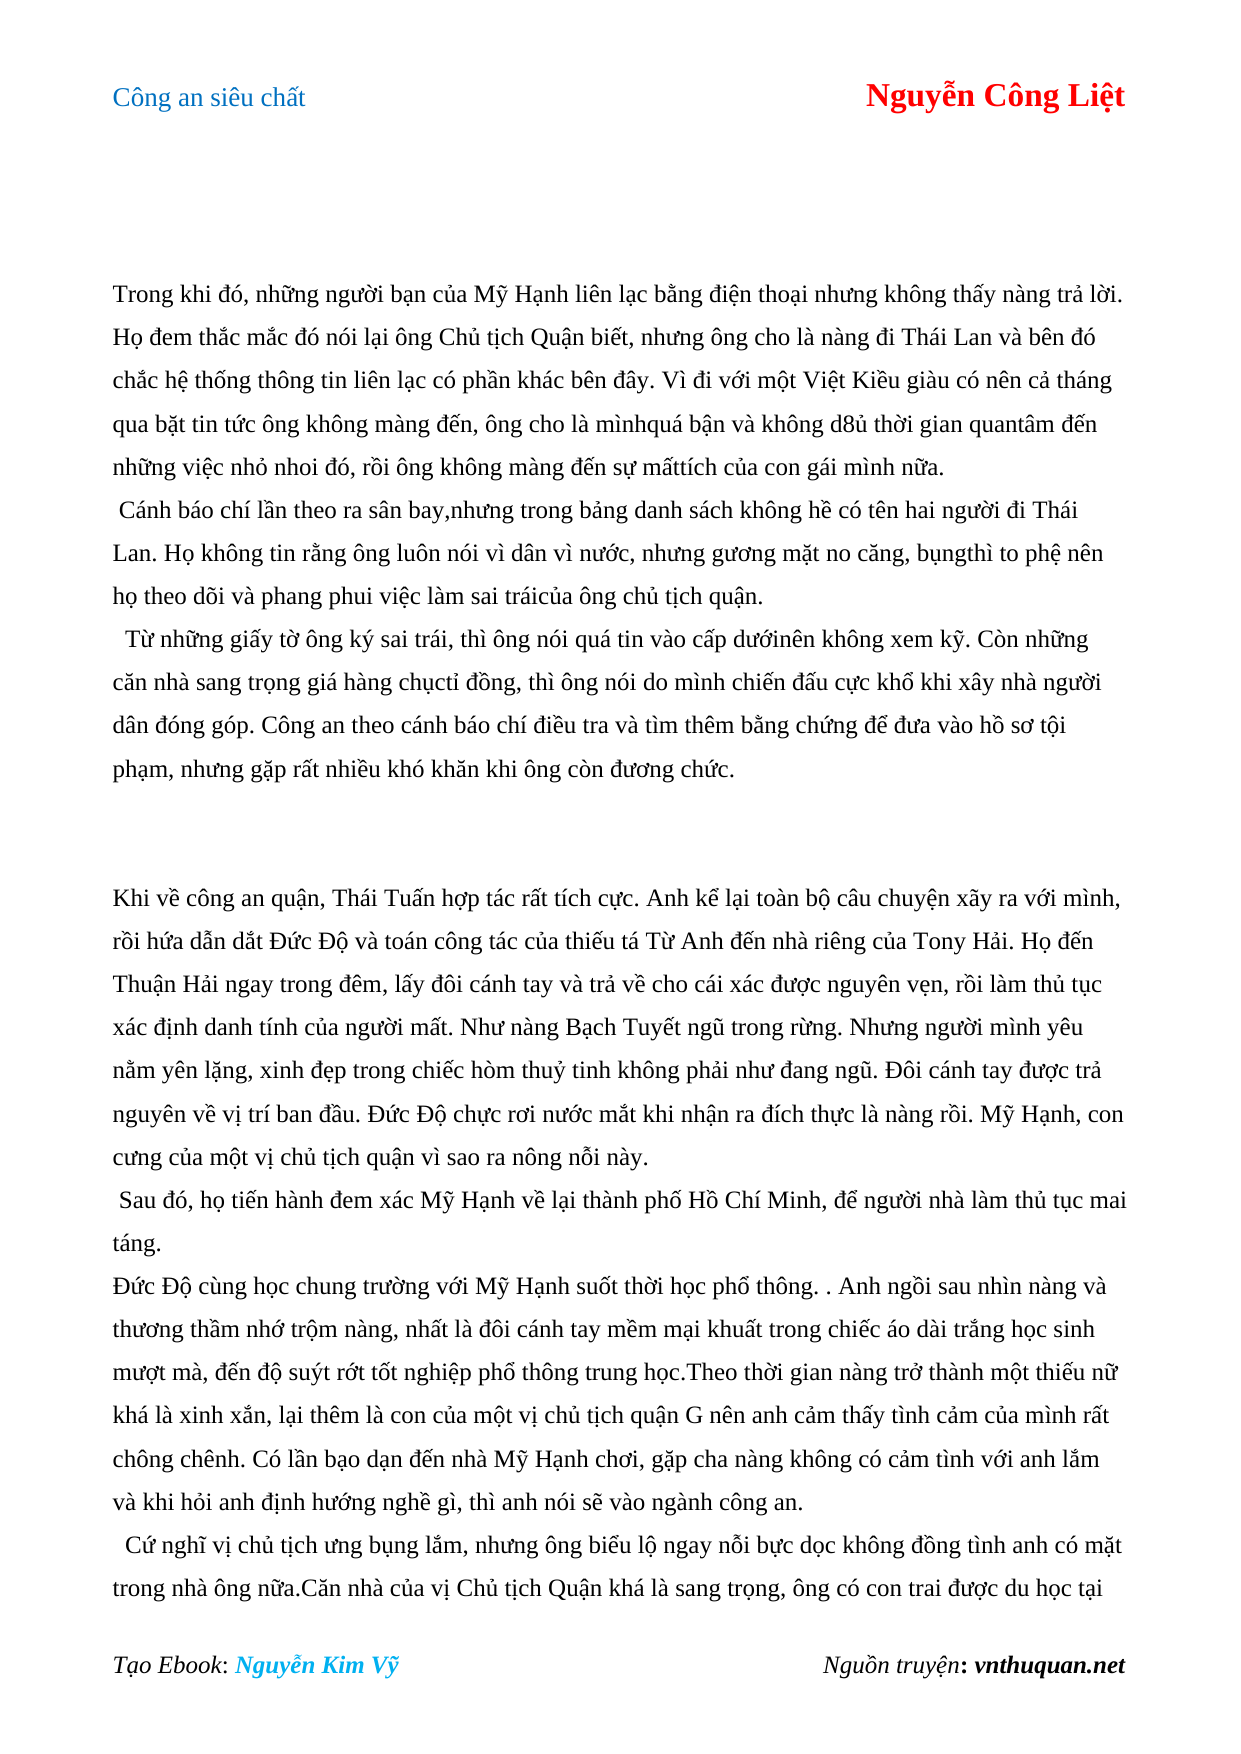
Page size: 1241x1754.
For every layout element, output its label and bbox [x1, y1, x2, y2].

text [112, 150, 1128, 1602]
